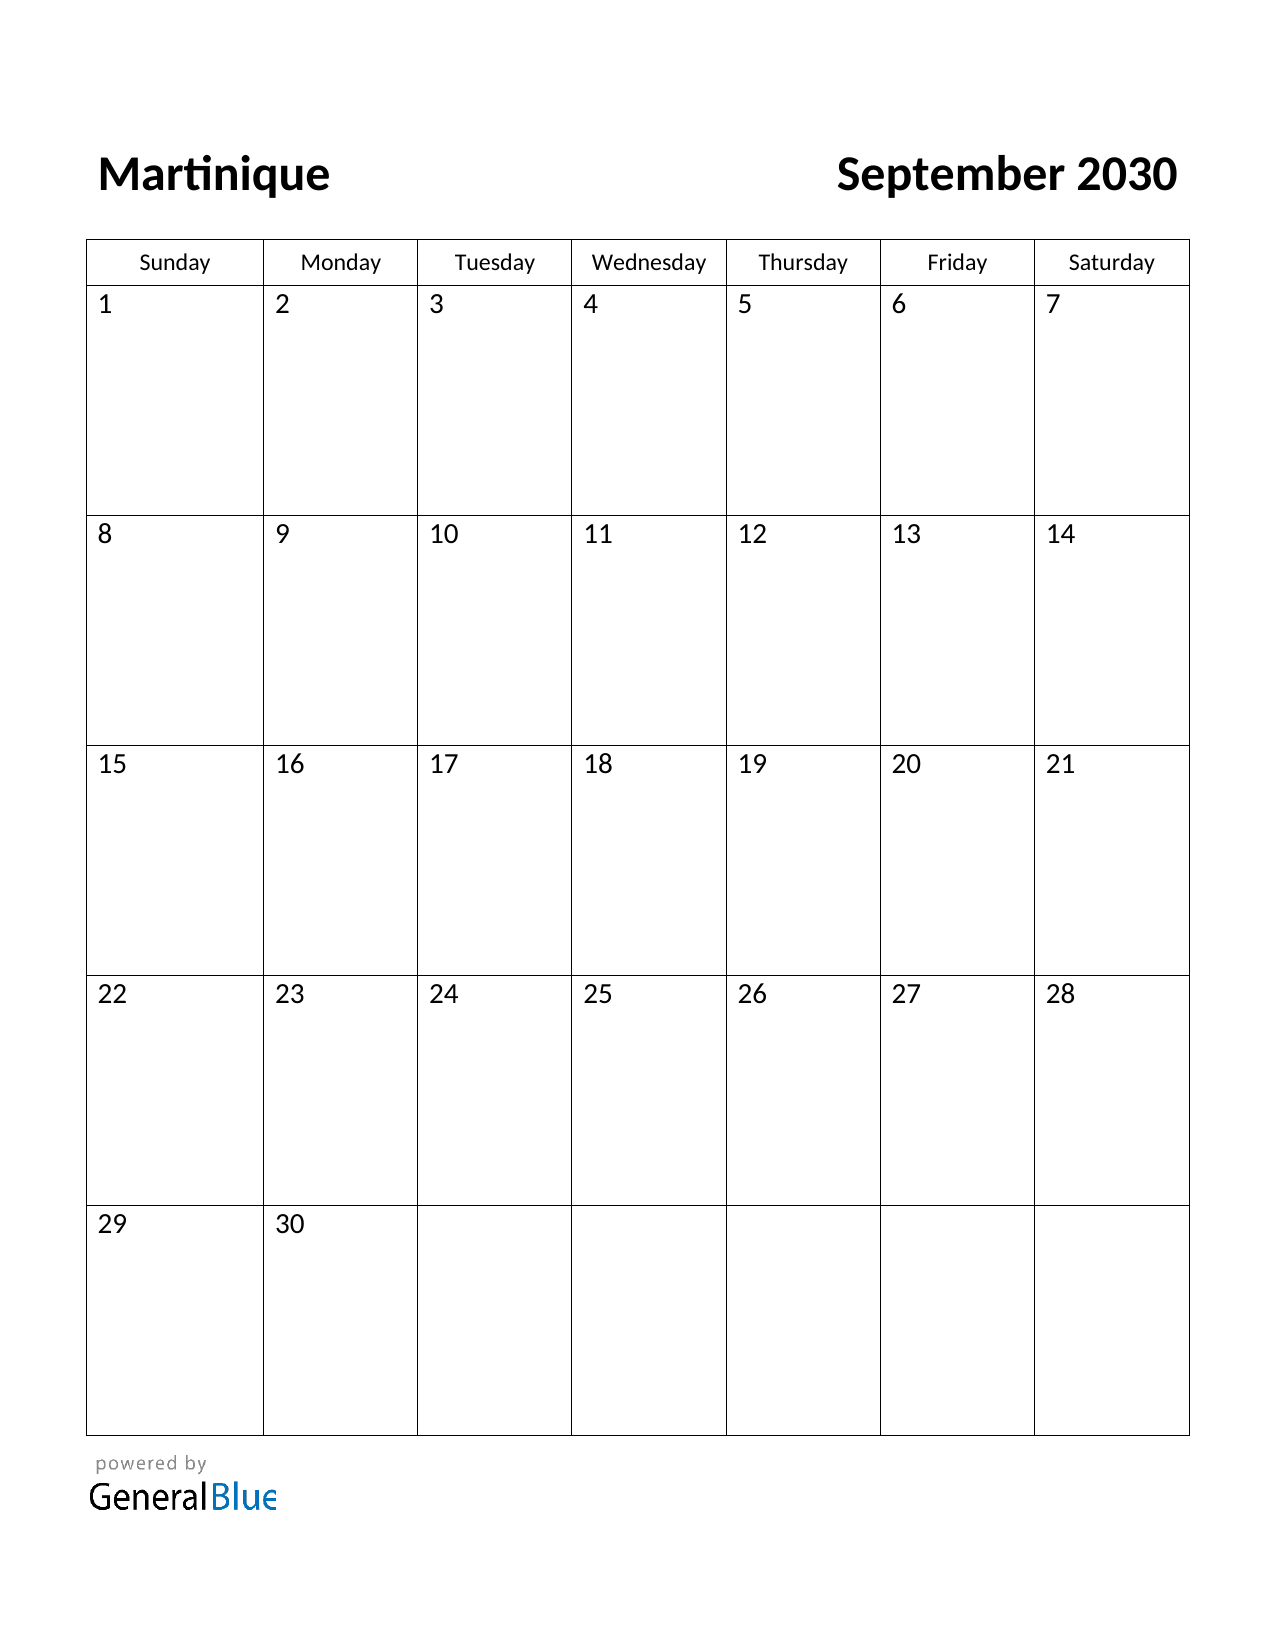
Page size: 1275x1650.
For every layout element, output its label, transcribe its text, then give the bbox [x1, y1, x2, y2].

table_cell 16 [264, 746, 417, 778]
table_cell Friday [881, 240, 1034, 284]
table_cell [264, 778, 417, 974]
table_cell 4 [572, 286, 726, 318]
table_cell [572, 318, 726, 514]
table_cell Sunday [87, 240, 263, 284]
table_cell 14 [1035, 516, 1189, 548]
table_cell 10 [418, 516, 571, 548]
table_cell [86, 1436, 1189, 1534]
table_cell Monday [264, 240, 417, 284]
table_cell 25 [572, 976, 726, 1008]
table_header September 2030 [572, 105, 1189, 239]
table_cell [881, 1206, 1034, 1238]
table_cell [881, 1238, 1034, 1434]
table_cell [87, 778, 263, 974]
table_cell 18 [572, 746, 726, 778]
table_cell 1 [87, 286, 263, 318]
table_cell [418, 318, 571, 514]
table_cell [881, 778, 1034, 974]
table_cell [727, 1008, 880, 1204]
table_header Martinique [86, 105, 572, 239]
table_cell [418, 1008, 571, 1204]
table_cell [881, 318, 1034, 514]
table_cell 21 [1035, 746, 1189, 778]
table_cell 28 [1035, 976, 1189, 1008]
table_cell Tuesday [418, 240, 571, 284]
table_cell [1035, 1206, 1189, 1238]
table_cell [418, 778, 571, 974]
table_cell [727, 1238, 880, 1434]
table_cell [418, 1206, 571, 1238]
table_cell 9 [264, 516, 417, 548]
table_cell [264, 548, 417, 744]
picture [88, 1452, 276, 1515]
table_cell [264, 1238, 417, 1434]
table_cell [87, 1008, 263, 1204]
table_cell 29 [87, 1206, 263, 1238]
table_cell [727, 548, 880, 744]
table_cell 11 [572, 516, 726, 548]
table_cell [727, 1206, 880, 1238]
table_cell 8 [87, 516, 263, 548]
table_cell 27 [881, 976, 1034, 1008]
table_cell [727, 778, 880, 974]
table_cell [572, 1206, 726, 1238]
table_cell 20 [881, 746, 1034, 778]
table_cell 22 [87, 976, 263, 1008]
table_cell [264, 1008, 417, 1204]
table_cell 17 [418, 746, 571, 778]
table_cell Saturday [1035, 240, 1189, 284]
table_cell [572, 778, 726, 974]
table_cell [1035, 318, 1189, 514]
table_cell 5 [727, 286, 880, 318]
table_cell [87, 1238, 263, 1434]
table_cell [1035, 778, 1189, 974]
table_cell 30 [264, 1206, 417, 1238]
table_cell Thursday [727, 240, 880, 284]
table_cell 15 [87, 746, 263, 778]
table_cell [87, 548, 263, 744]
table_cell Wednesday [572, 240, 726, 284]
table_cell [572, 1008, 726, 1204]
table_cell 26 [727, 976, 880, 1008]
table_cell 24 [418, 976, 571, 1008]
table_cell [727, 318, 880, 514]
table_cell 3 [418, 286, 571, 318]
table_cell 2 [264, 286, 417, 318]
table_cell 19 [727, 746, 880, 778]
table_cell 23 [264, 976, 417, 1008]
table_cell [418, 548, 571, 744]
table_cell [881, 548, 1034, 744]
table_cell [87, 318, 263, 514]
table_cell 7 [1035, 286, 1189, 318]
table_cell [1035, 548, 1189, 744]
table_cell [418, 1238, 571, 1434]
table_cell [572, 1238, 726, 1434]
table_cell [572, 548, 726, 744]
table_cell [881, 1008, 1034, 1204]
table_cell [264, 318, 417, 514]
table_cell 12 [727, 516, 880, 548]
table_cell [1035, 1238, 1189, 1434]
table_cell [1035, 1008, 1189, 1204]
table_cell 13 [881, 516, 1034, 548]
table_cell 6 [881, 286, 1034, 318]
